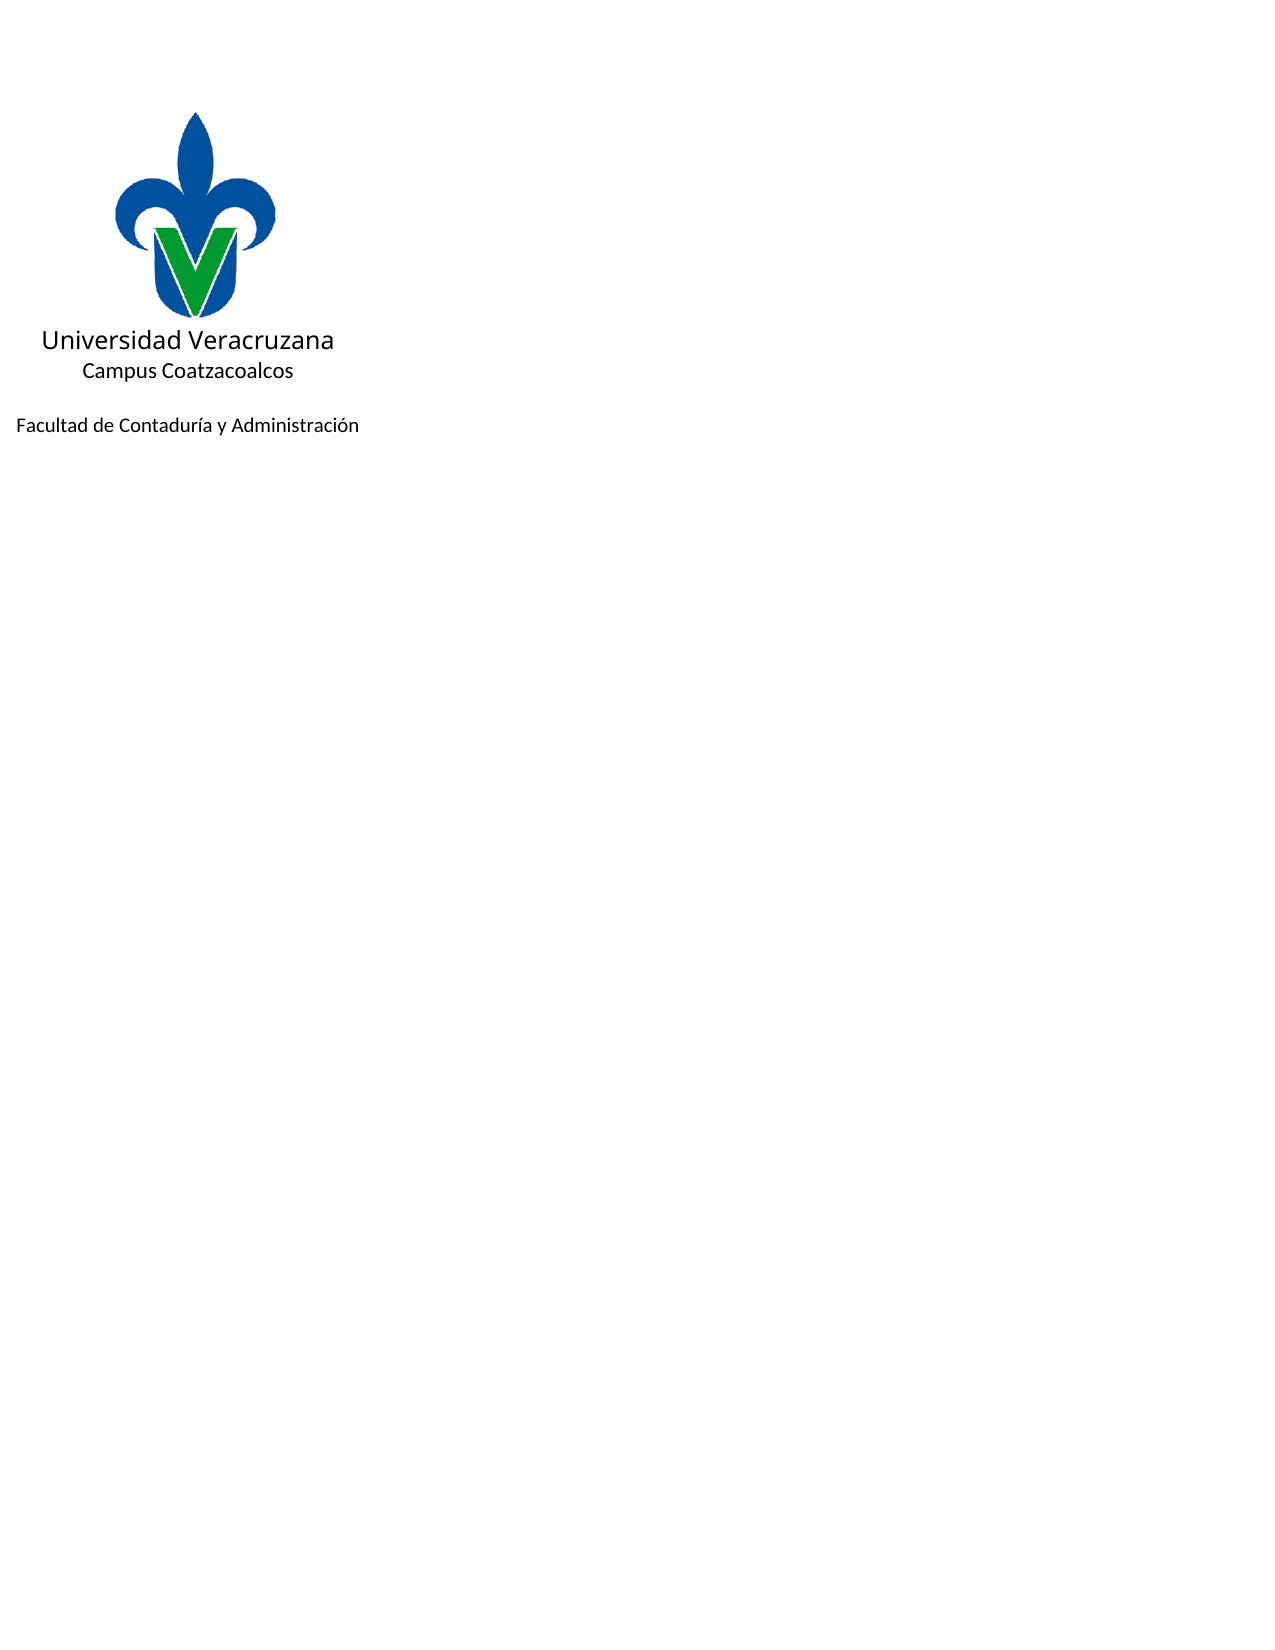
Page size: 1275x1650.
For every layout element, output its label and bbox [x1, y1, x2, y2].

picture [93, 111, 291, 320]
